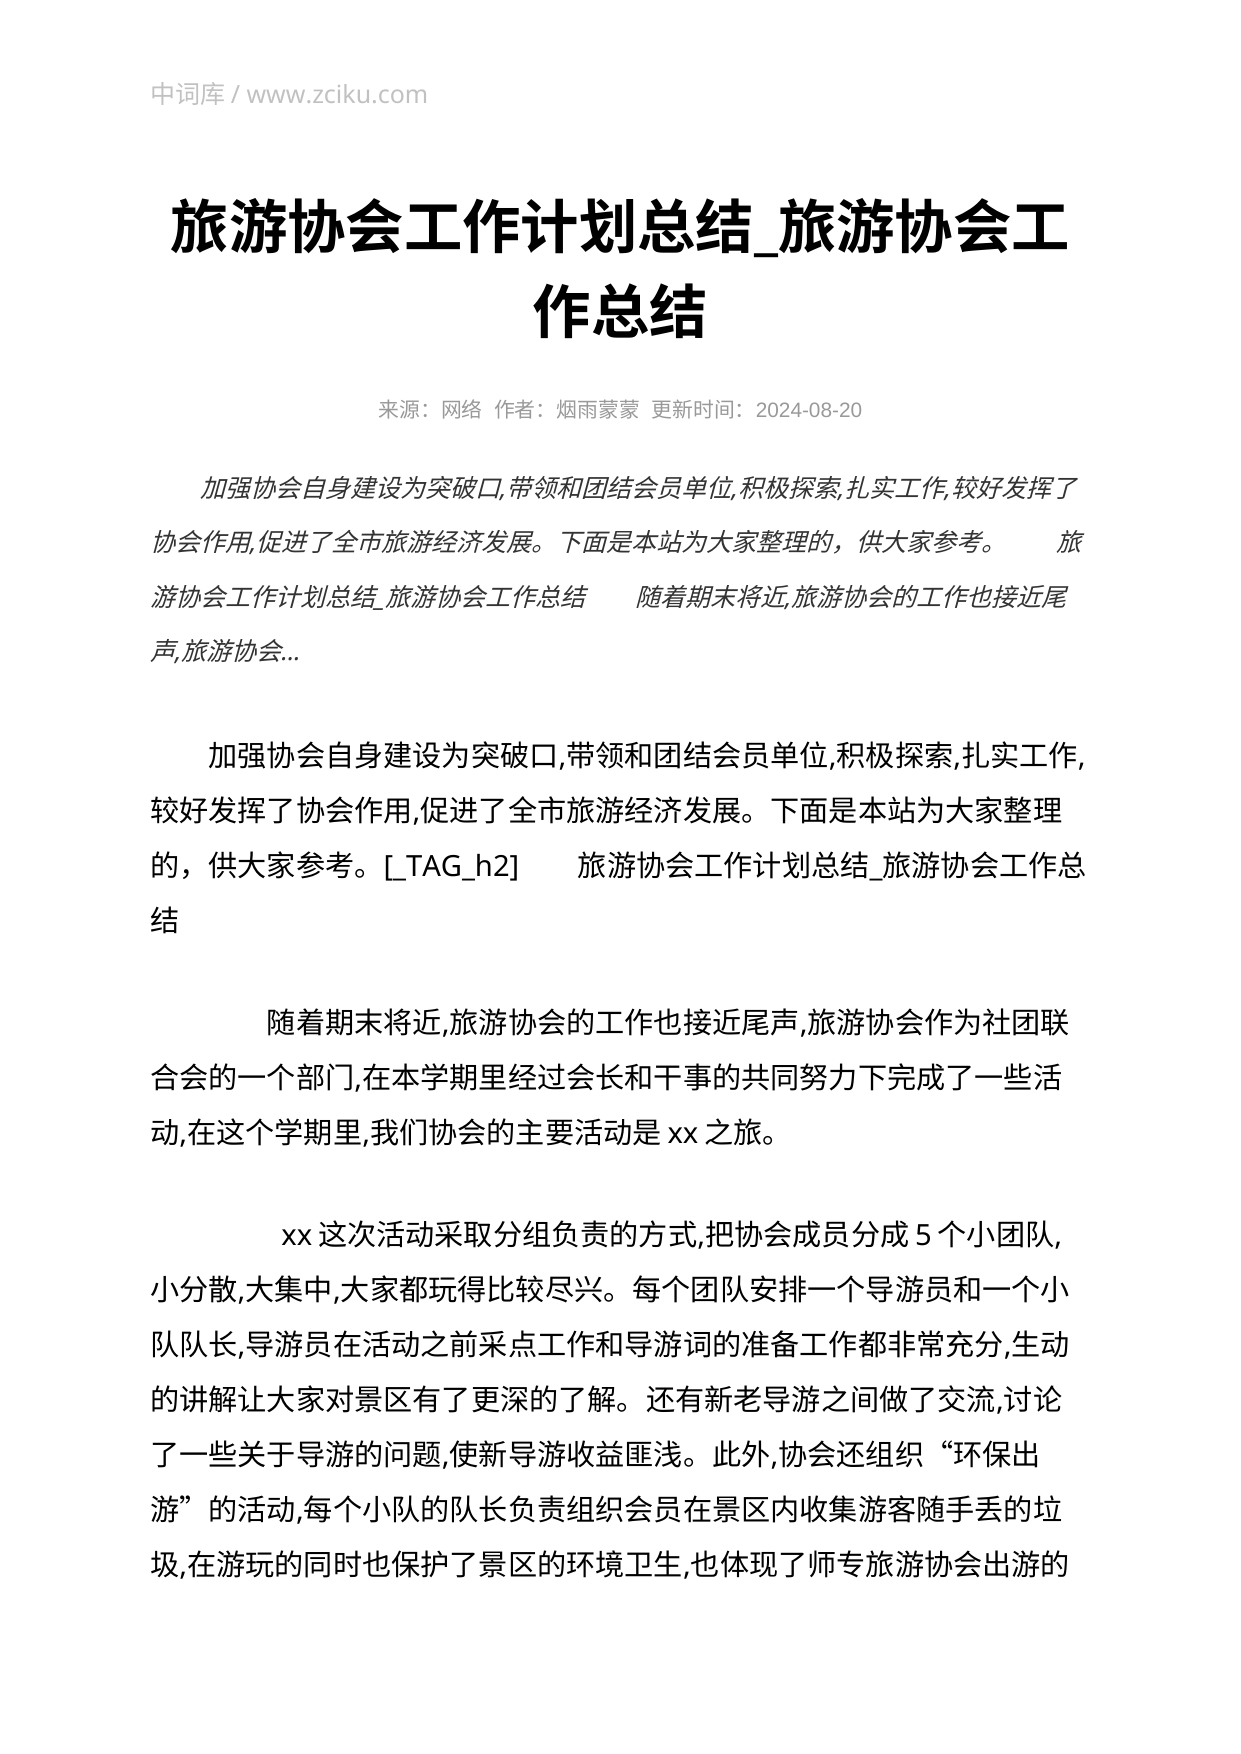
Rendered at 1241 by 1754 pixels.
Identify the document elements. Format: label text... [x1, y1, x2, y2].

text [150, 1211, 1090, 1584]
subtitle 旅游协会工作计划总结_旅游协会工作总结 [150, 181, 1090, 351]
text 随着期末将近,旅游协会的工作也接近尾声,旅游协会作为社团联合会的一个部门,在本学期里经过会长和干事的共同努力下完成了一些活动,在这个学期里,我们协会的主要活动是xx之旅。 [150, 999, 1090, 1152]
text 来源：网络 作者：烟雨蒙蒙 更新时间：2024-08-20 [150, 397, 1090, 421]
text 加强协会自身建设为突破口,带领和团结会员单位,积极探索,扎实工作,较好发挥了协会作用,促进了全市旅游经济发展。下面是本站为大家整理的，供大家参考。[_TAG_h2] 旅游协会工作计划总结_旅游协会工作总结 [150, 733, 1090, 940]
text 加强协会自身建设为突破口,带领和团结会员单位,积极探索,扎实工作,较好发挥了协会作用,促进了全市旅游经济发展。下面是本站为大家整理的，供大家参考。 旅游协会工作计划总结_旅游协会工作总结 随着期末将近,旅游协会的工作也接近尾声,旅游协会... [150, 468, 1090, 668]
